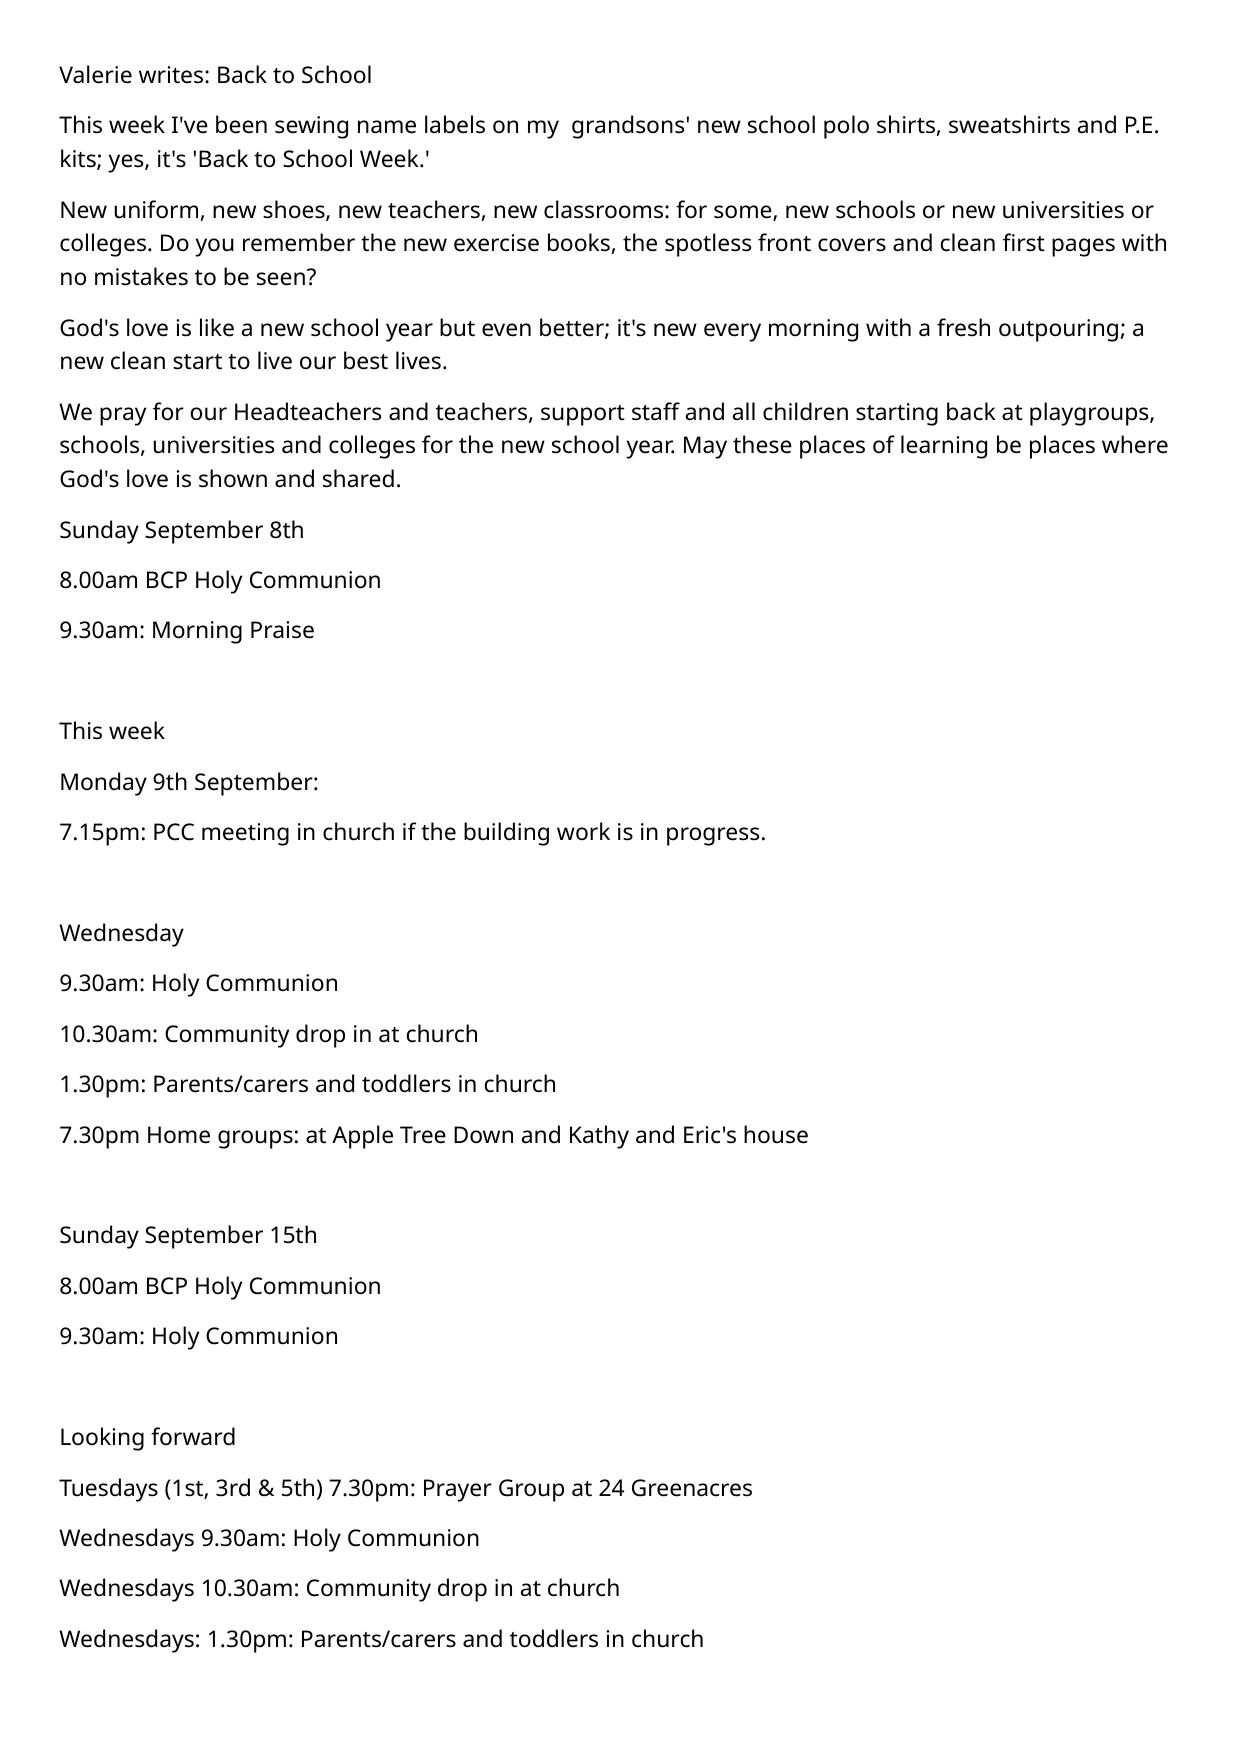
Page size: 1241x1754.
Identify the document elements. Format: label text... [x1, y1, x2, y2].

text 1.30pm: Parents/carers and toddlers in church [59, 1068, 1181, 1099]
text Wednesdays 10.30am: Community drop in at church [59, 1572, 1181, 1604]
text 8.00am BCP Holy Communion [59, 564, 1181, 595]
text Valerie writes: Back to School [59, 59, 1181, 90]
text Tuesdays (1st, 3rd & 5th) 7.30pm: Prayer Group at 24 Greenacres [59, 1472, 1181, 1503]
text 7.30pm Home groups: at Apple Tree Down and Kathy and Eric's house [59, 1119, 1181, 1150]
text Monday 9th September: [59, 766, 1181, 797]
text Wednesdays: 1.30pm: Parents/carers and toddlers in church [59, 1623, 1181, 1654]
text Looking forward [59, 1421, 1181, 1452]
text We pray for our Headteachers and teachers, support staff and all children starting back at playgroups, schools, universities and colleges for the new school year. May these places of learning be places where God's love is shown and shared. [59, 396, 1181, 494]
text God's love is like a new school year but even better; it's new every morning with a fresh outpouring; a new clean start to live our best lives. [59, 312, 1181, 377]
text 9.30am: Holy Communion [59, 967, 1181, 999]
text 7.15pm: PCC meeting in church if the building work is in progress. [59, 816, 1181, 847]
text Wednesday [59, 917, 1181, 948]
text 9.30am: Morning Praise [59, 614, 1181, 646]
text This week [59, 715, 1181, 747]
text Sunday September 15th [59, 1219, 1181, 1251]
text New uniform, new shoes, new teachers, new classrooms: for some, new schools or new universities or colleges. Do you remember the new exercise books, the spotless front covers and clean first pages with no mistakes to be seen? [59, 194, 1181, 292]
text This week I've been sewing name labels on my grandsons' new school polo shirts, sweatshirts and P.E. kits; yes, it's 'Back to School Week.' [59, 109, 1181, 174]
text Wednesdays 9.30am: Holy Communion [59, 1522, 1181, 1553]
text 8.00am BCP Holy Communion [59, 1270, 1181, 1301]
text 10.30am: Community drop in at church [59, 1018, 1181, 1049]
text Sunday September 8th [59, 514, 1181, 545]
text 9.30am: Holy Communion [59, 1320, 1181, 1352]
